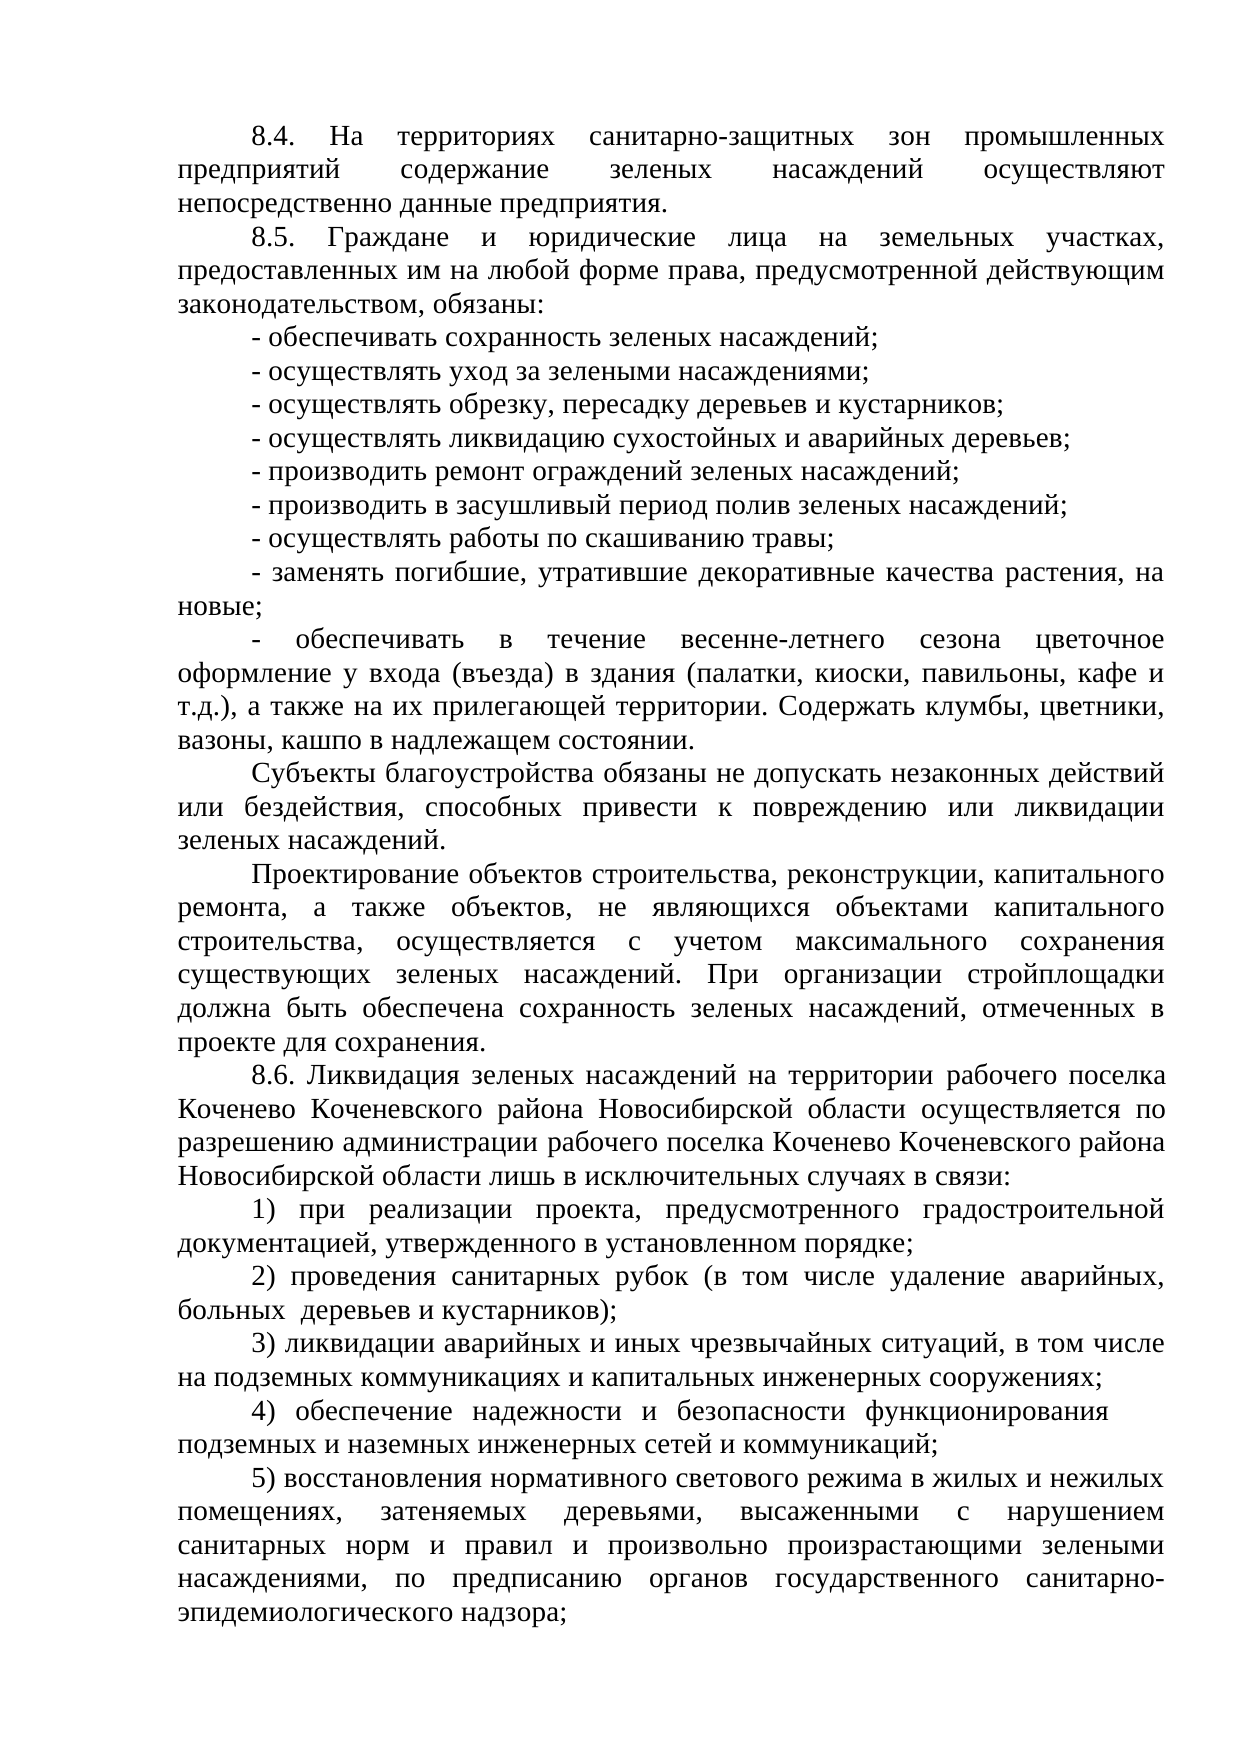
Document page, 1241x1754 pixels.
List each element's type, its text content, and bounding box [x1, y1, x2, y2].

text - осуществлять ликвидацию сухостойных и аварийных деревьев; [177, 420, 1110, 453]
text 8.4. На территориях санитарно-защитных зон промышленных предприятий содержание зеленых насаждений осуществляют непосредственно данные предприятия. [177, 118, 1166, 219]
text 8.5. Граждане и юридические лица на земельных участках, предоставленных им на любой форме права, предусмотренной действующим законодательством, обязаны: [177, 219, 1166, 319]
text - осуществлять уход за зелеными насаждениями; [177, 353, 1110, 386]
text 3) ликвидации аварийных и иных чрезвычайных ситуаций, в том числе на подземных коммуникациях и капитальных инженерных сооружениях; [177, 1326, 1166, 1393]
text 5) восстановления нормативного светового режима в жилых и нежилых помещениях, затеняемых деревьями, высаженными с нарушением санитарных норм и правил и произвольно произрастающими зелеными насаждениями, по предписанию органов государственного санитарно- эпидемиологического надзора; [177, 1460, 1166, 1627]
text - производить ремонт ограждений зеленых насаждений; [177, 453, 1110, 487]
text 4) обеспечение надежности и безопасности функционирования подземных и наземных инженерных сетей и коммуникаций; [177, 1393, 1110, 1460]
text Проектирование объектов строительства, реконструкции, капитального ремонта, а также объектов, не являющихся объектами капитального строительства, осуществляется с учетом максимального сохранения существующих зеленых насаждений. При организации стройплощадки должна быть обеспечена сохранность зеленых насаждений, отмеченных в проекте для сохранения. [177, 856, 1166, 1057]
text - заменять погибшие, утратившие декоративные качества растения, на новые; [177, 554, 1166, 621]
text - обеспечивать сохранность зеленых насаждений; [177, 319, 1110, 353]
text 8.6. Ликвидация зеленых насаждений на территории рабочего поселка Коченево Коченевского района Новосибирской области осуществляется по разрешению администрации рабочего поселка Коченево Коченевского района Новосибирской области лишь в исключительных случаях в связи: [177, 1057, 1166, 1191]
text Субъекты благоустройства обязаны не допускать незаконных действий или бездействия, способных привести к повреждению или ликвидации зеленых насаждений. [177, 755, 1166, 856]
text 2) проведения санитарных рубок (в том числе удаление аварийных, больных деревьев и кустарников); [177, 1258, 1166, 1326]
text 1) при реализации проекта, предусмотренного градостроительной документацией, утвержденного в установленном порядке; [177, 1191, 1166, 1258]
text - производить в засушливый период полив зеленых насаждений; [177, 487, 1110, 521]
text - осуществлять работы по скашиванию травы; [177, 521, 1110, 554]
text - обеспечивать в течение весенне-летнего сезона цветочное оформление у входа (въезда) в здания (палатки, киоски, павильоны, кафе и т.д.), а также на их прилегающей территории. Содержать клумбы, цветники, вазоны, кашпо в надлежащем состоянии. [177, 621, 1166, 755]
text - осуществлять обрезку, пересадку деревьев и кустарников; [177, 386, 1110, 420]
